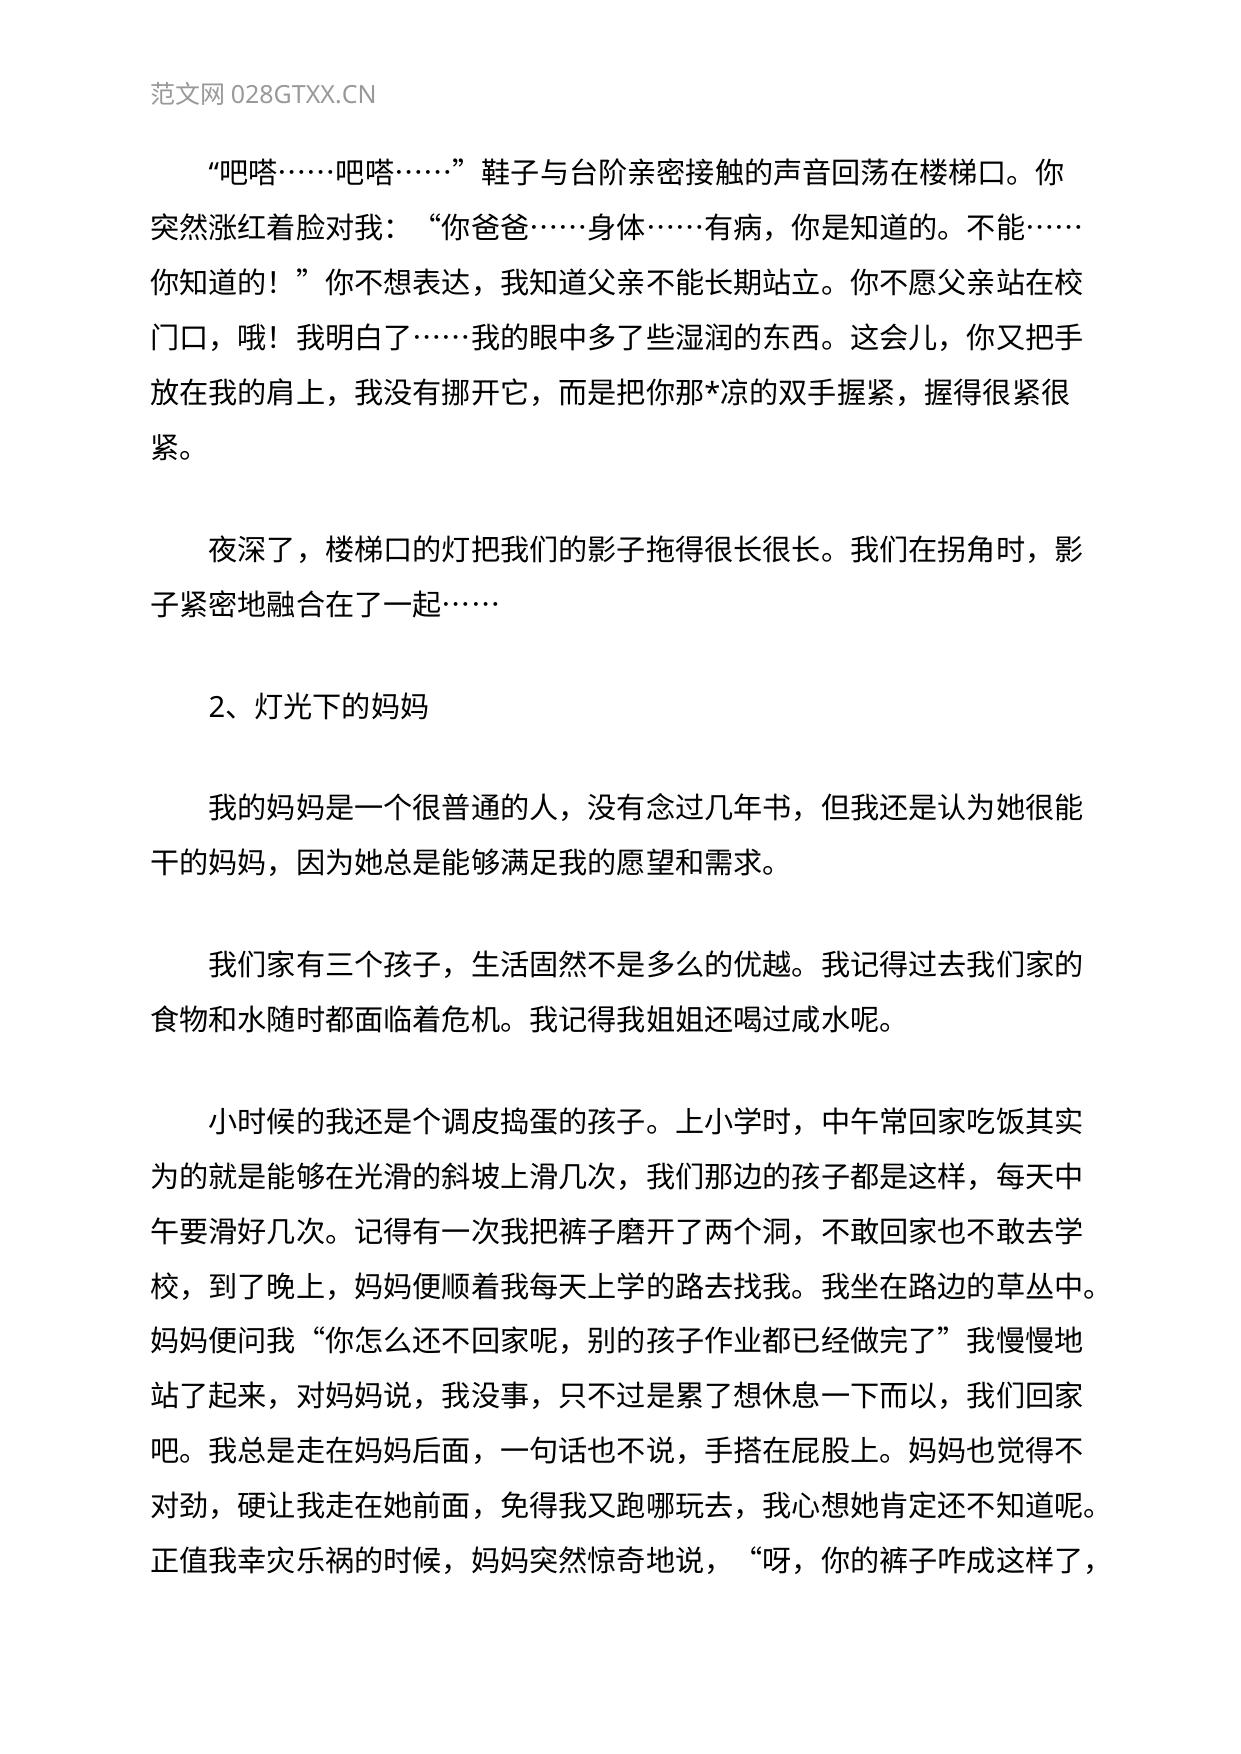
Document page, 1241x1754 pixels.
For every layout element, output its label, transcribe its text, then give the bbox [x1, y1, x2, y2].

text 我的妈妈是一个很普通的人，没有念过几年书，但我还是认为她很能干的妈妈，因为她总是能够满足我的愿望和需求。 [150, 785, 1090, 882]
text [150, 1098, 1090, 1580]
text 夜深了，楼梯口的灯把我们的影子拖得很长很长。我们在拐角时，影子紧密地融合在了一起…… [150, 526, 1090, 624]
text “吧嗒……吧嗒……”鞋子与台阶亲密接触的声音回荡在楼梯口。你突然涨红着脸对我：“你爸爸……身体……有病，你是知道的。不能……你知道的！”你不想表达，我知道父亲不能长期站立。你不愿父亲站在校门口，哦！我明白了……我的眼中多了些湿润的东西。这会儿，你又把手放在我的肩上，我没有挪开它，而是把你那*凉的双手握紧，握得很紧很紧。 [150, 150, 1090, 467]
text 我们家有三个孩子，生活固然不是多么的优越。我记得过去我们家的食物和水随时都面临着危机。我记得我姐姐还喝过咸水呢。 [150, 942, 1090, 1039]
text 2、灯光下的妈妈 [150, 683, 1090, 726]
